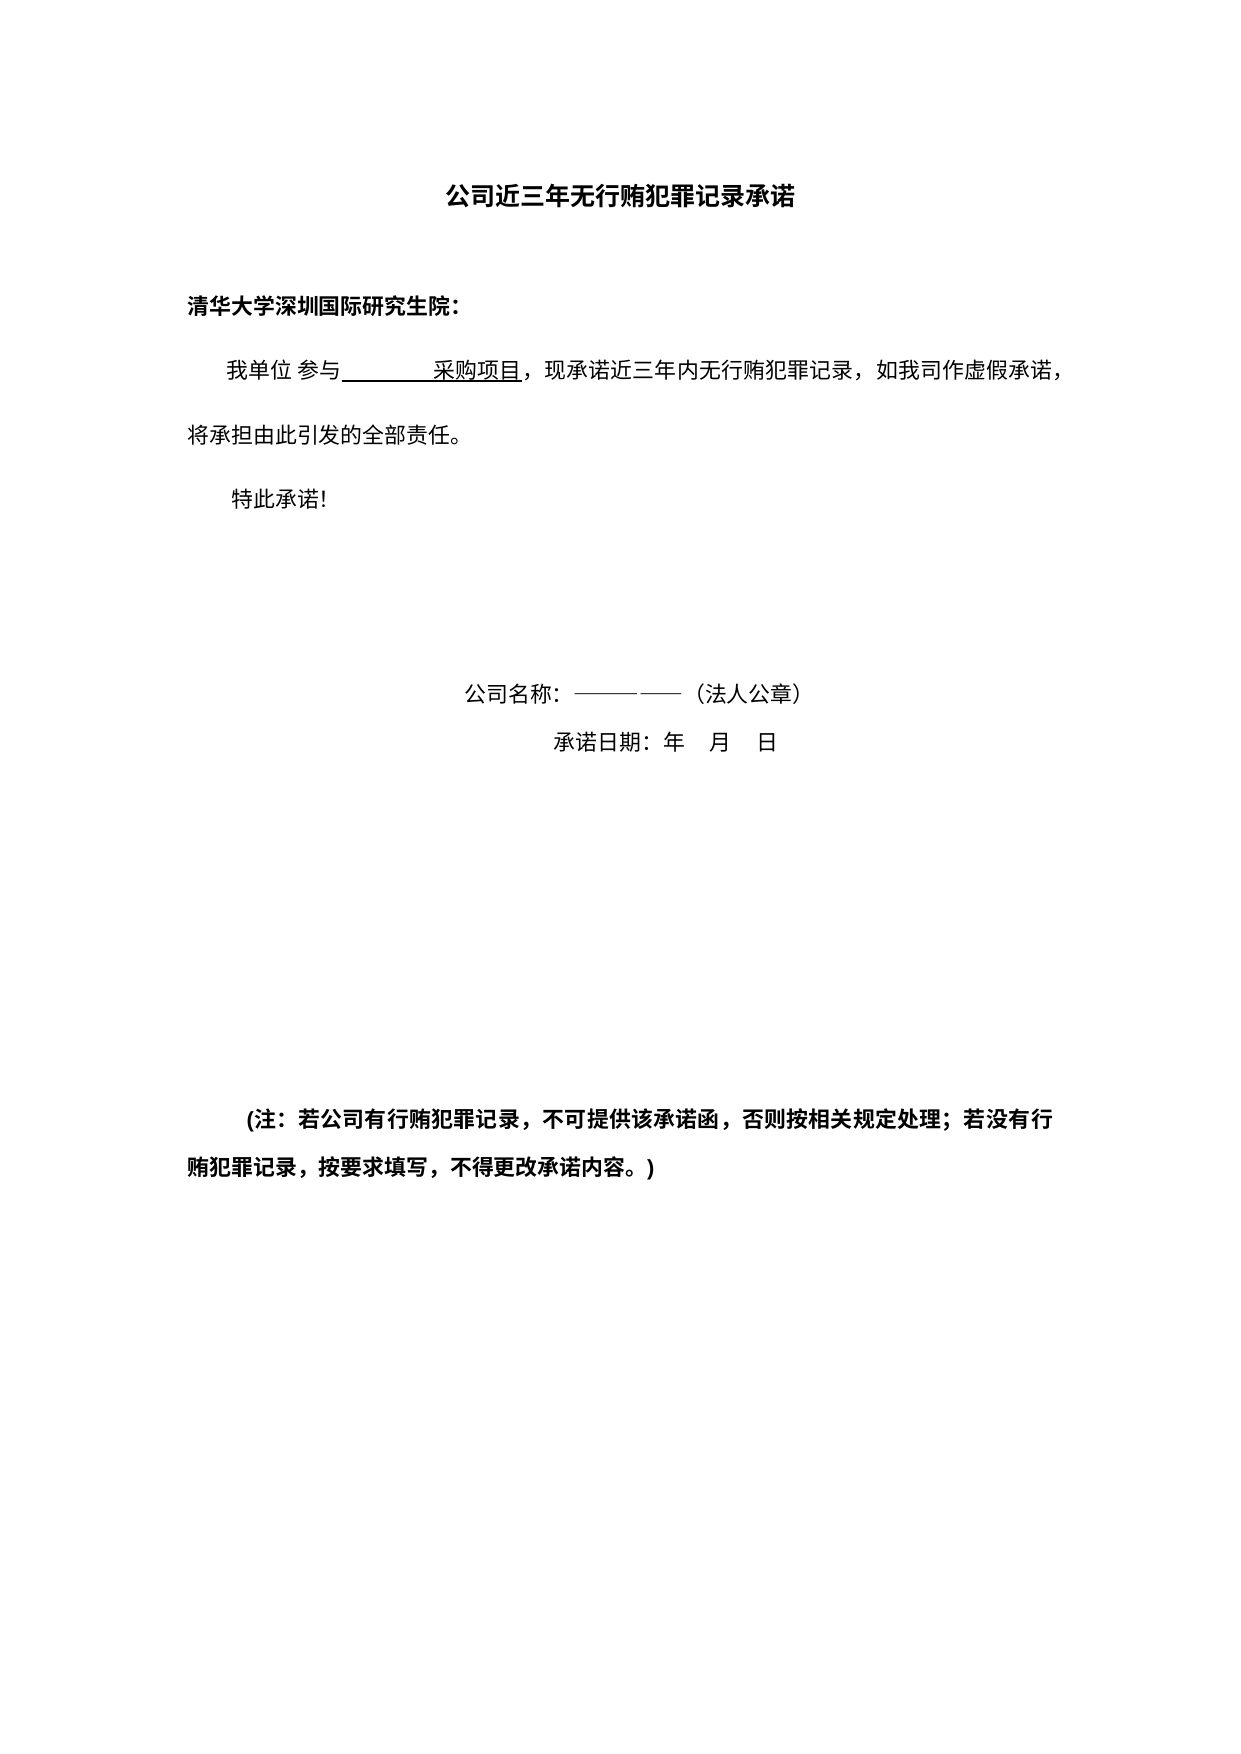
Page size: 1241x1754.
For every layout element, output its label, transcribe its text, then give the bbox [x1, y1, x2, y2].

text 我单位 参与 采购项目，现承诺近三年内无行贿犯罪记录，如我司作虚假承诺，将承担由此引发的全部责任。 [187, 352, 1053, 450]
text 承诺日期：年 月 日 [187, 724, 1053, 757]
text 公司近三年无行贿犯罪记录承诺 [187, 162, 1053, 227]
text (注：若公司有行贿犯罪记录，不可提供该承诺函，否则按相关规定处理；若没有行贿犯罪记录，按要求填写，不得更改承诺内容。) [187, 1102, 1053, 1181]
text 特此承诺！ [231, 482, 1053, 514]
text 清华大学深圳国际研究生院： [187, 288, 1053, 321]
text 公司名称：—————（法人公章） [187, 676, 960, 708]
